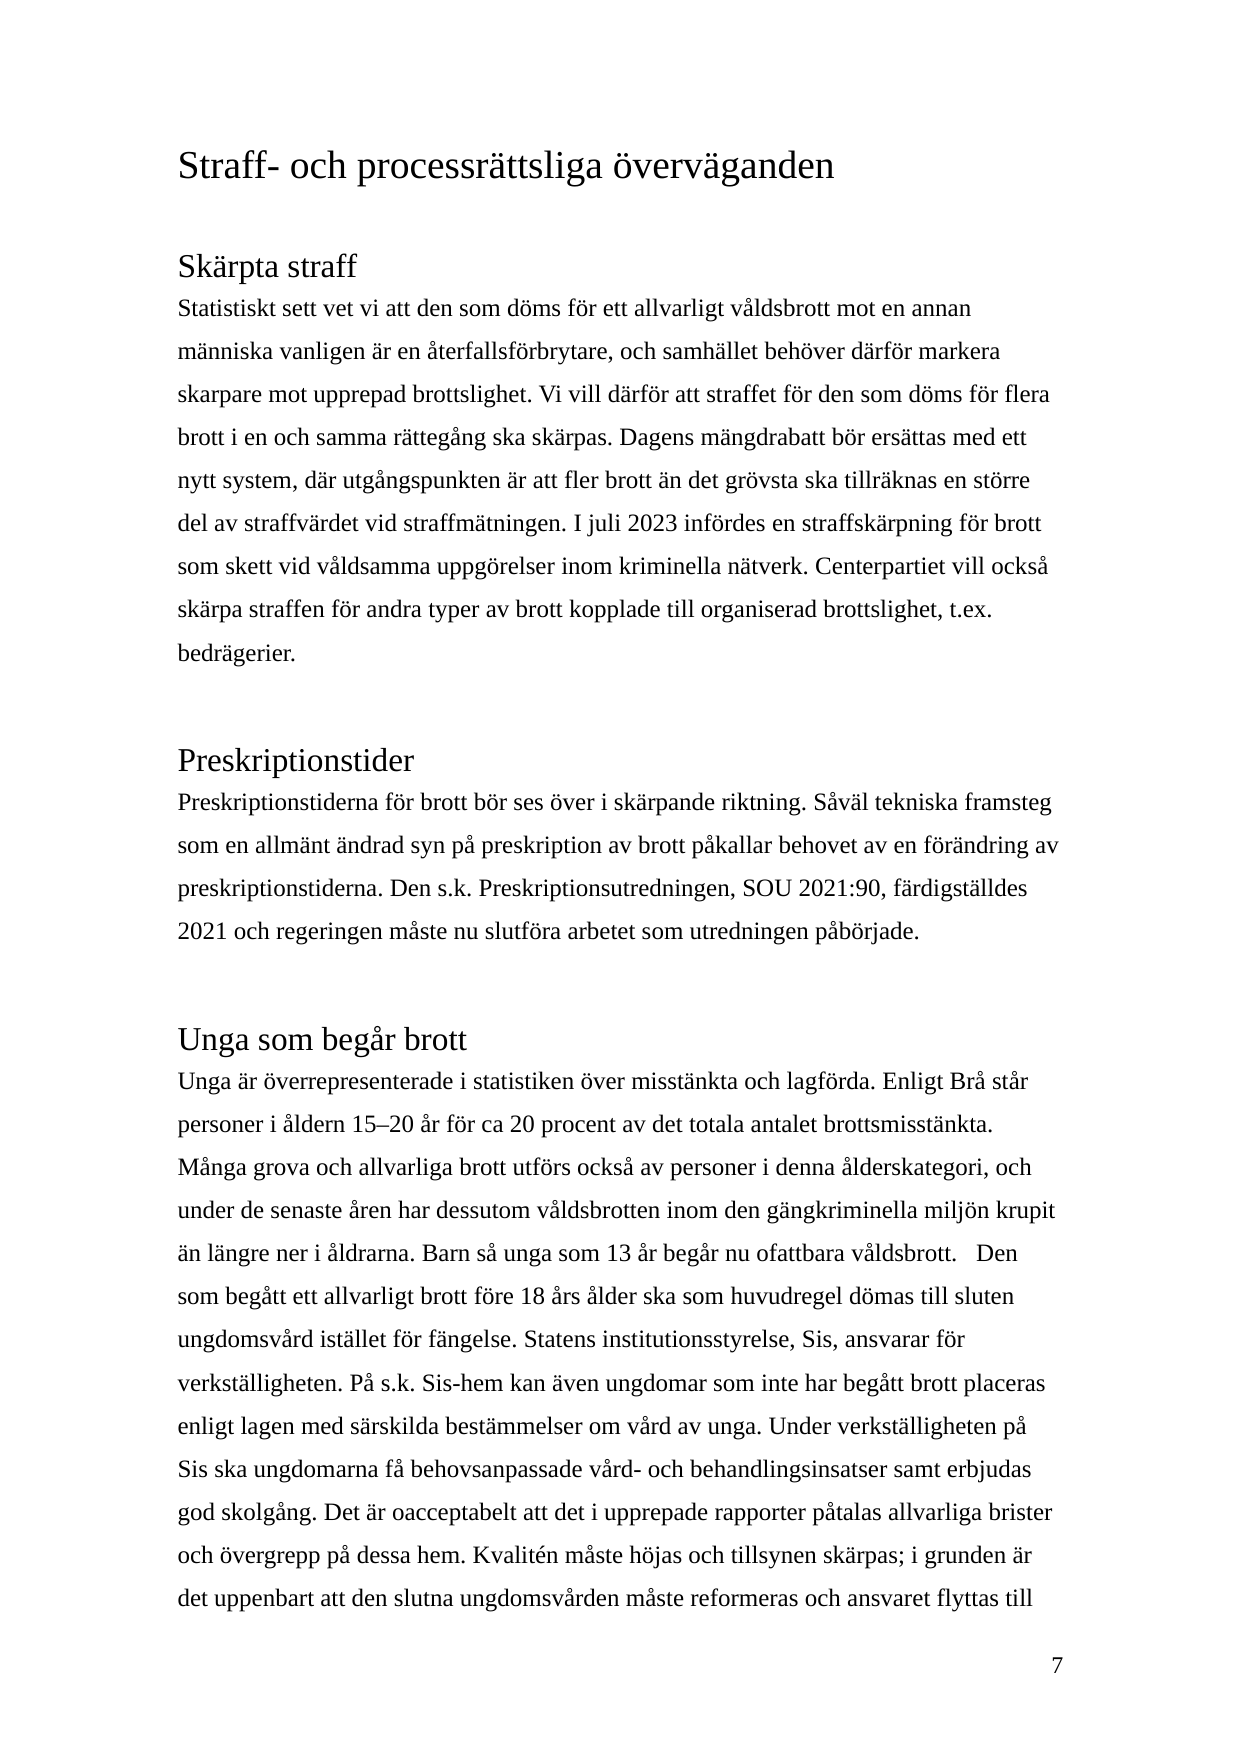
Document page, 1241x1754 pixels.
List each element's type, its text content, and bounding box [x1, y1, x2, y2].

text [177, 1066, 1063, 1612]
subtitle Unga som begår brott [177, 1022, 1063, 1057]
subtitle Preskriptionstider [177, 743, 1063, 779]
subtitle Skärpta straff [177, 249, 1063, 284]
text Statistiskt sett vet vi att den som döms för ett allvarligt våldsbrott mot en annan människa vanligen är en återfallsförbrytare, och samhället behöver därför markera skarpare mot upprepad brottslighet. Vi vill därför att straffet för den som döms för flera brott i en och samma rättegång ska skärpas. Dagens mängdrabatt bör ersättas med ett nytt system, där utgångspunkten är att fler brott än det grövsta ska tillräknas en större del av straffvärdet vid straffmätningen. I juli 2023 infördes en straffskärpning för brott som skett vid våldsamma uppgörelser inom kriminella nätverk. Centerpartiet vill också skärpa straffen för andra typer av brott kopplade till organiserad brottslighet, t.ex. bedrägerier. [177, 293, 1063, 666]
text Preskriptionstiderna för brott bör ses över i skärpande riktning. Såväl tekniska framsteg som en allmänt ändrad syn på preskription av brott påkallar behovet av en förändring av preskriptionstiderna. Den s.k. Preskriptionsutredningen, SOU 2021:90, färdigställdes 2021 och regeringen måste nu slutföra arbetet som utredningen påbörjade. [177, 787, 1063, 945]
subtitle Straff- och processrättsliga överväganden [177, 146, 1063, 186]
